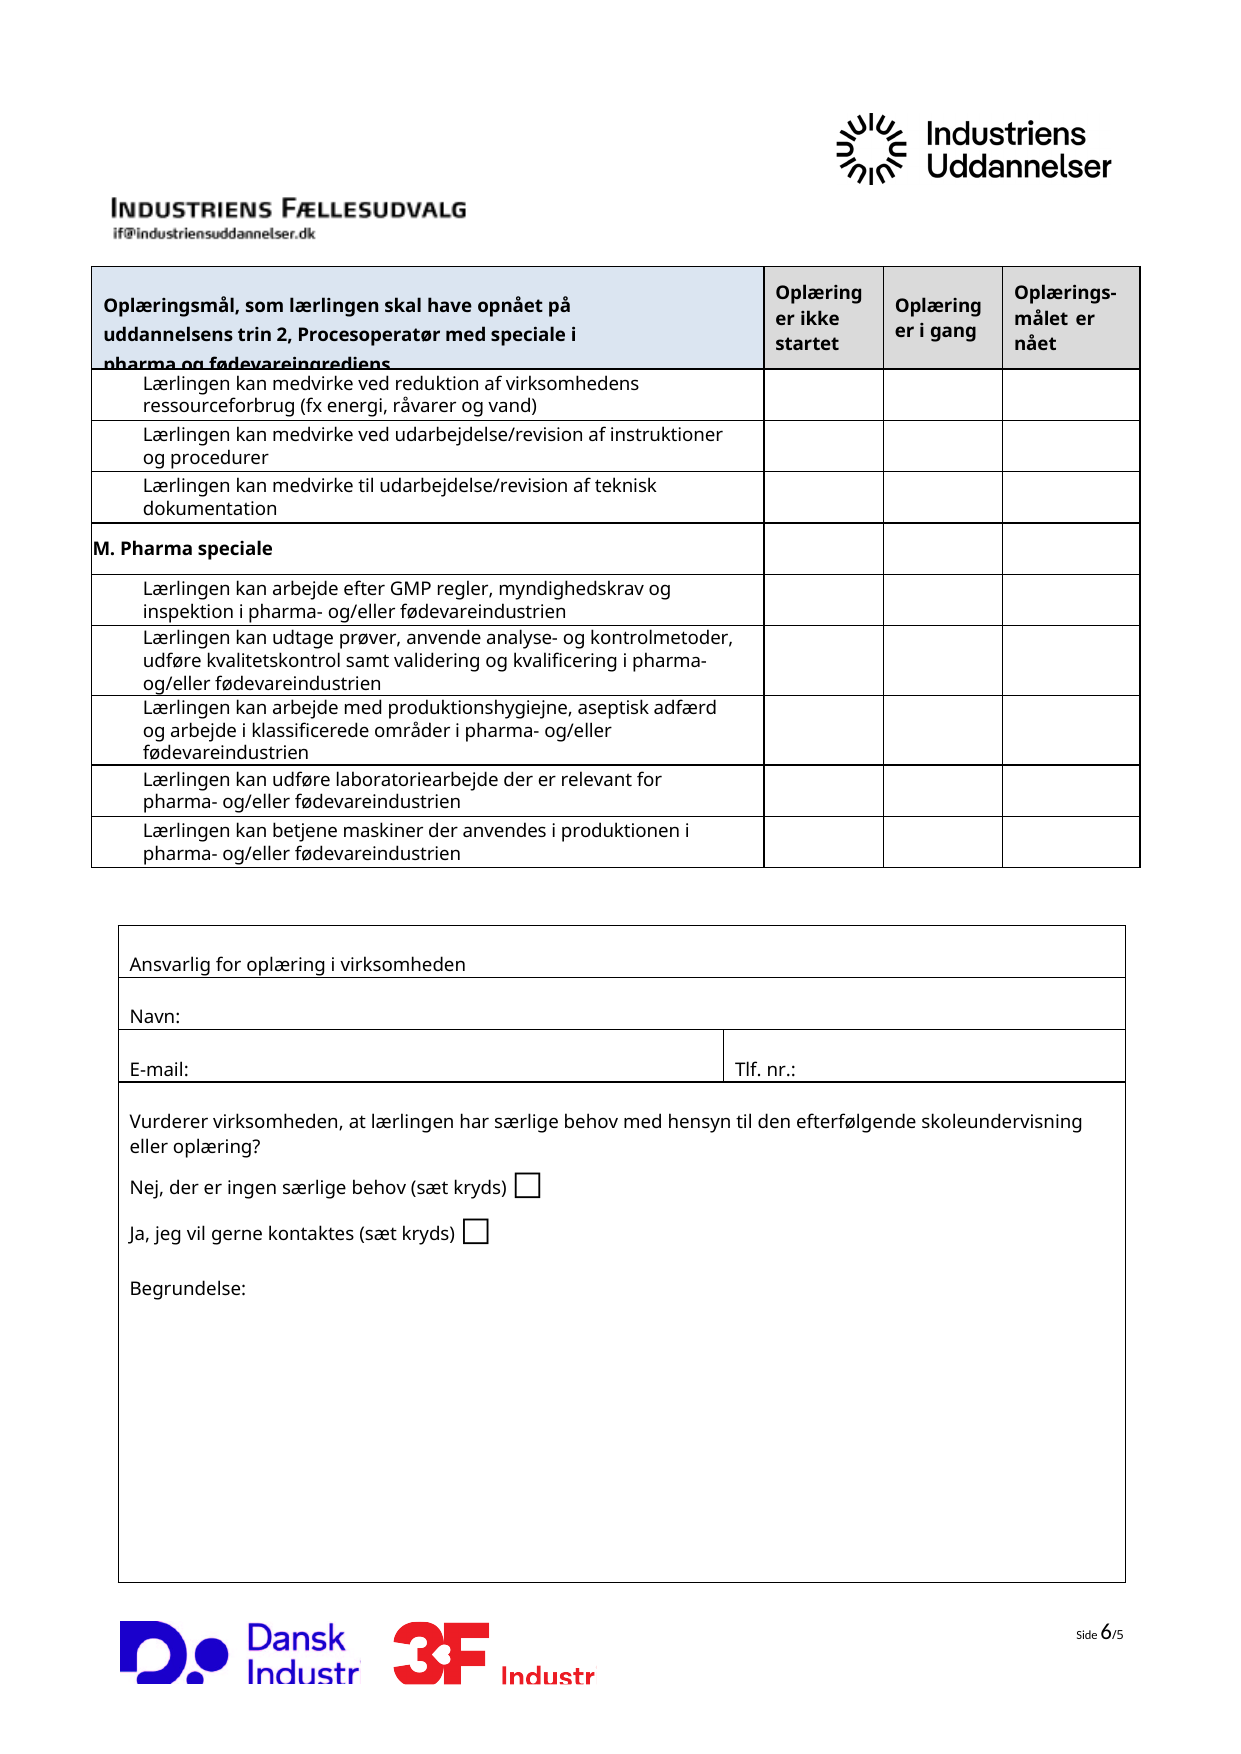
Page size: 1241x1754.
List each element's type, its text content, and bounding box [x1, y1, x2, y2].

table_cell [884, 421, 1002, 471]
picture [120, 1621, 361, 1684]
table_cell [884, 696, 1002, 764]
picture [106, 197, 785, 244]
table_cell [765, 524, 883, 574]
table_cell Vurderer virksomheden, at lærlingen har særlige behov med hensyn til den efterfølgende skoleundervisning eller oplæring? Nej, der er ingen særlige behov (sæt kryds) □ Ja, jeg vil gerne kontaktes (sæt kryds) □ Begrundelse: [119, 1083, 1125, 1582]
table_cell [884, 575, 1002, 625]
table_cell [884, 766, 1002, 816]
table_cell Lærlingen kan medvirke til udarbejdelse/revision af teknisk dokumentation [92, 472, 763, 522]
table_cell [765, 817, 883, 867]
table_cell [884, 817, 1002, 867]
table_cell [1003, 370, 1139, 419]
table_cell Lærlingen kan udføre laboratoriearbejde der er relevant for pharma- og/eller fødevareindustrien [92, 766, 763, 816]
table_cell Lærlingen kan medvirke ved reduktion af virksomhedens ressourceforbrug (fx energi, råvarer og vand) [92, 370, 763, 419]
table_cell Tlf. nr.: [724, 1030, 1125, 1081]
table_cell Oplæringsmål, som lærlingen skal have opnået på uddannelsens trin 2, Procesoperatør med speciale i pharma og fødevareingrediens [92, 267, 763, 368]
table_cell [1003, 817, 1139, 867]
table_cell E-mail: [119, 1030, 723, 1081]
table_cell Oplæring er i gang [884, 267, 1002, 368]
table_cell Oplæring er ikke startet [765, 267, 883, 368]
table_cell [884, 472, 1002, 522]
picture [836, 113, 1112, 185]
table_cell Lærlingen kan medvirke ved udarbejdelse/revision af instruktioner og procedurer [92, 421, 763, 471]
table_cell [1003, 696, 1139, 764]
table_cell [765, 626, 883, 695]
table_cell [765, 696, 883, 764]
table_cell [765, 370, 883, 419]
table_cell Oplærings- målet er nået [1003, 267, 1139, 368]
table_cell Lærlingen kan betjene maskiner der anvendes i produktionen i pharma- og/eller fødevareindustrien [92, 817, 763, 867]
table_cell Lærlingen kan udtage prøver, anvende analyse- og kontrolmetoder, udføre kvalitetskontrol samt validering og kvalificering i pharma- og/eller fødevareindustrien [92, 626, 763, 695]
table_cell [884, 524, 1002, 574]
table_cell [765, 766, 883, 816]
table_cell [884, 370, 1002, 419]
table_cell [1003, 524, 1139, 574]
table_cell Lærlingen kan arbejde med produktionshygiejne, aseptisk adfærd og arbejde i klassificerede områder i pharma- og/eller fødevareindustrien [92, 696, 763, 764]
table_cell [765, 472, 883, 522]
table_cell M. Pharma speciale [92, 524, 763, 574]
table_cell [1003, 472, 1139, 522]
table_header Ansvarlig for oplæring i virksomheden [119, 926, 1125, 977]
table_cell [765, 575, 883, 625]
table_cell [884, 626, 1002, 695]
table_cell [1003, 575, 1139, 625]
table_cell [1003, 766, 1139, 816]
table_cell [765, 421, 883, 471]
table_cell [1003, 421, 1139, 471]
table_cell Navn: [119, 978, 1125, 1029]
picture [393, 1621, 596, 1685]
table_cell Lærlingen kan arbejde efter GMP regler, myndighedskrav og inspektion i pharma- og/eller fødevareindustrien [92, 575, 763, 625]
table_cell [1003, 626, 1139, 695]
